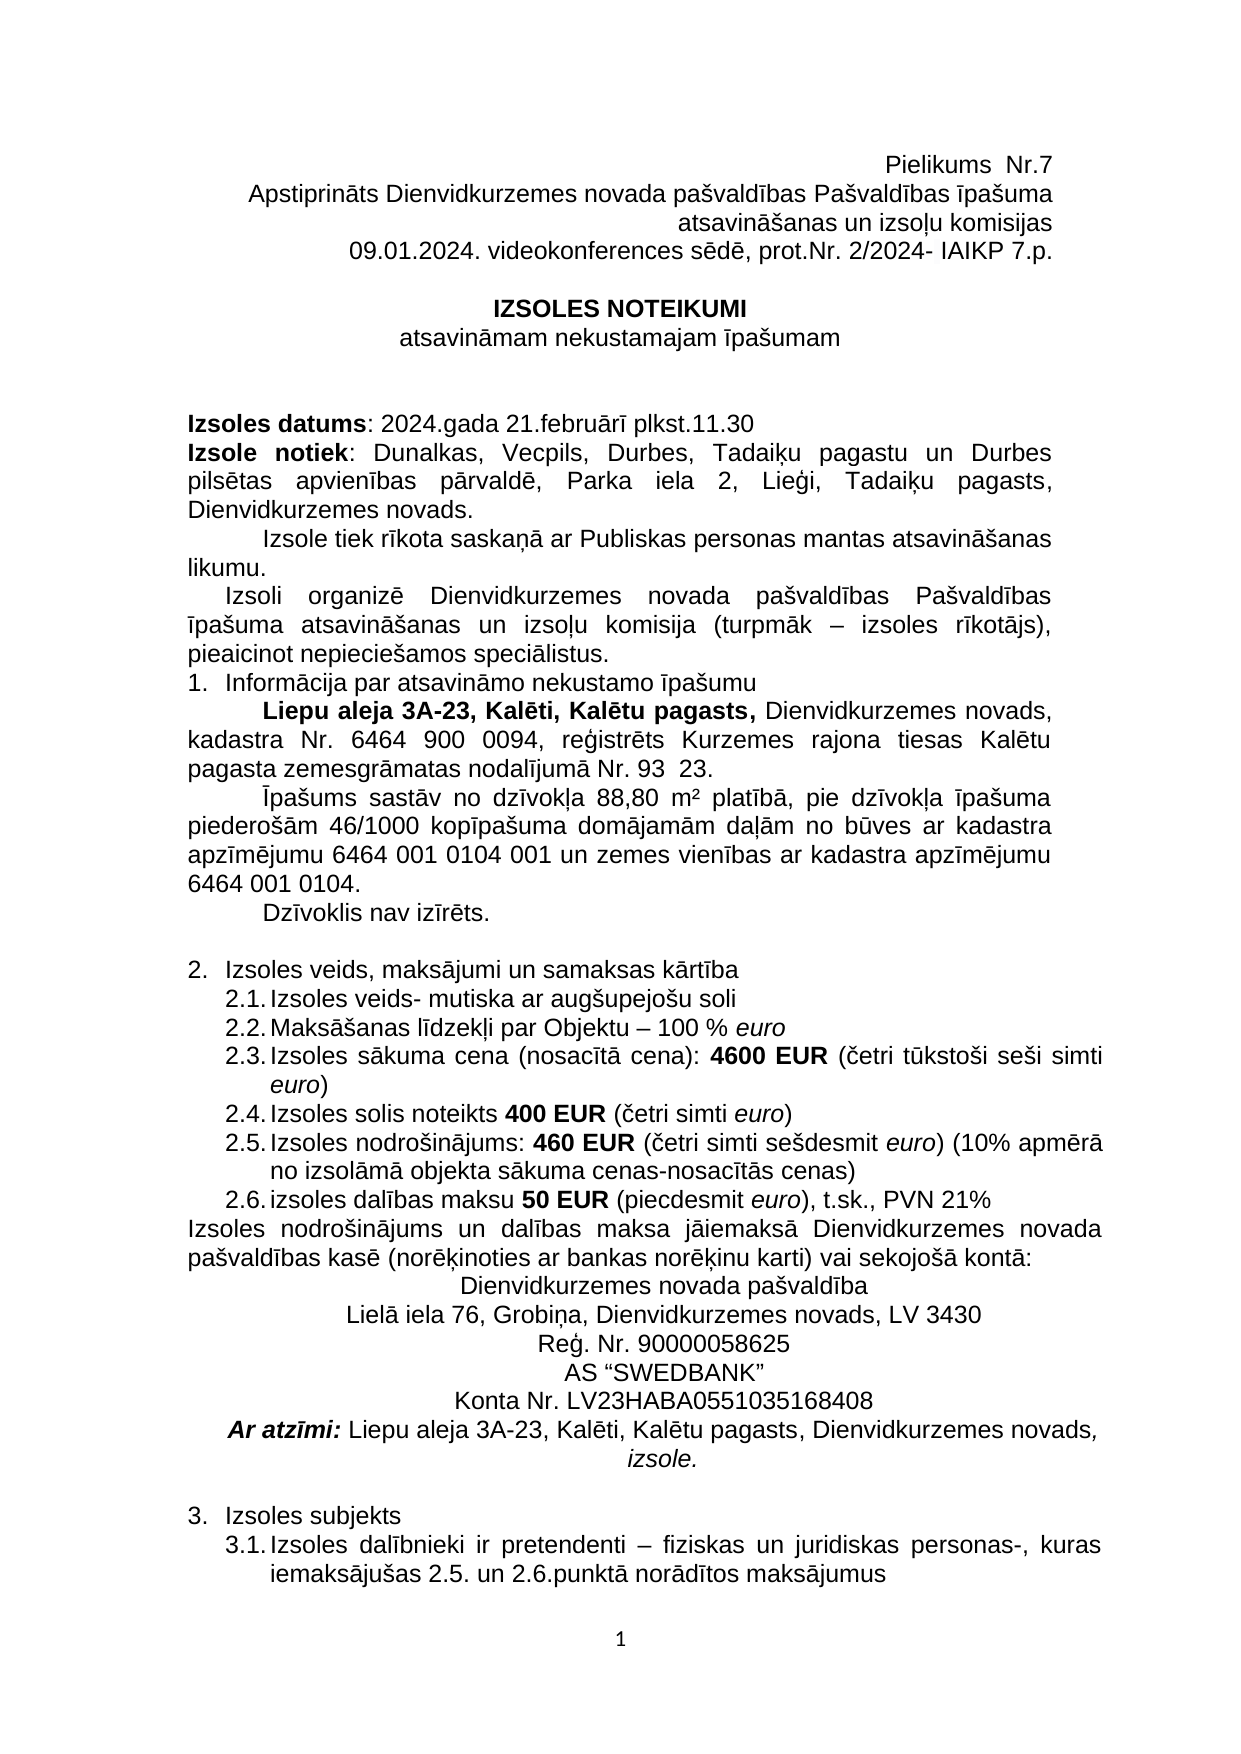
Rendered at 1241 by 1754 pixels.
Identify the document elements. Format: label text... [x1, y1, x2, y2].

list izsoles dalības maksu 50 EUR (piecdesmit euro), t.sk., PVN 21% [225, 1185, 1103, 1214]
text 09.01.2024. videokonferences sēdē, prot.Nr. 2/2024- IAIKP 7.p. [187, 236, 1053, 265]
text Izsoles datums: 2024.gada 21.februārī plkst.11.30 [187, 409, 1053, 437]
text Apstiprināts Dienvidkurzemes novada pašvaldības Pašvaldības īpašuma [187, 179, 1053, 207]
list Informācija par atsavināmo nekustamo īpašumu [187, 667, 1103, 696]
list Izsoles dalībnieki ir pretendenti – fiziskas un juridiskas personas-, kuras iemaksājušas 2.5. un 2.6.punktā norādītos maksājumus [225, 1530, 1103, 1587]
text AS “SWEDBANK” [225, 1357, 1103, 1386]
list Izsoles veids, maksājumi un samaksas kārtība [187, 955, 1103, 984]
text atsavināmam nekustamajam īpašumam [187, 322, 1053, 351]
text Izsoles nodrošinājums un dalības maksa jāiemaksā Dienvidkurzemes novada pašvaldības kasē (norēķinoties ar bankas norēķinu karti) vai sekojošā kontā: [187, 1214, 1103, 1271]
text Pielikums Nr.7 [187, 150, 1053, 179]
text Īpašums sastāv no dzīvokļa 88,80 m² platībā, pie dzīvokļa īpašuma piederošām 46/1000 kopīpašuma domājamām daļām no būves ar kadastra apzīmējumu 6464 001 0104 001 un zemes vienības ar kadastra apzīmējumu 6464 001 0104. [187, 782, 1053, 897]
text Reģ. Nr. 90000058625 [225, 1329, 1103, 1357]
text Izsole tiek rīkota saskaņā ar Publiskas personas mantas atsavināšanas likumu. [187, 524, 1053, 581]
list Izsoles solis noteikts 400 EUR (četri simti euro) [225, 1099, 1103, 1127]
text Dienvidkurzemes novada pašvaldība [225, 1271, 1103, 1300]
list Izsoles veids- mutiska ar augšupejošu soli [225, 984, 1103, 1012]
text Dzīvoklis nav izīrēts. [187, 897, 1053, 926]
text Konta Nr. LV23HABA0551035168408 [225, 1386, 1103, 1415]
text Izsoli organizē Dienvidkurzemes novada pašvaldības Pašvaldības īpašuma atsavināšanas un izsoļu komisija (turpmāk – izsoles rīkotājs), pieaicinot nepieciešamos speciālistus. [187, 581, 1053, 667]
text Liepu aleja 3A-23, Kalēti, Kalētu pagasts, Dienvidkurzemes novads, kadastra Nr. 6464 900 0094, reģistrēts Kurzemes rajona tiesas Kalētu pagasta zemesgrāmatas nodalījumā Nr. 93 23. [187, 696, 1053, 782]
list Maksāšanas līdzekļi par Objektu – 100 % euro [225, 1012, 1103, 1041]
list Izsoles sākuma cena (nosacītā cena): 4600 EUR (četri tūkstoši seši simti euro) [225, 1041, 1103, 1099]
text Izsole notiek: Dunalkas, Vecpils, Durbes, Tadaiķu pagastu un Durbes pilsētas apvienības pārvaldē, Parka iela 2, Lieģi, Tadaiķu pagasts, Dienvidkurzemes novads. [187, 437, 1053, 524]
text Ar atzīmi: Liepu aleja 3A-23, Kalēti, Kalētu pagasts, Dienvidkurzemes novads, izsole. [225, 1415, 1103, 1472]
text Lielā iela 76, Grobiņa, Dienvidkurzemes novads, LV 3430 [225, 1300, 1103, 1329]
text atsavināšanas un izsoļu komisijas [187, 207, 1053, 236]
list Izsoles subjekts [187, 1501, 1103, 1530]
list Izsoles nodrošinājums: 460 EUR (četri simti sešdesmit euro) (10% apmērā no izsolāmā objekta sākuma cenas-nosacītās cenas) [225, 1127, 1103, 1185]
text Izsoles noteikumi [187, 294, 1053, 322]
